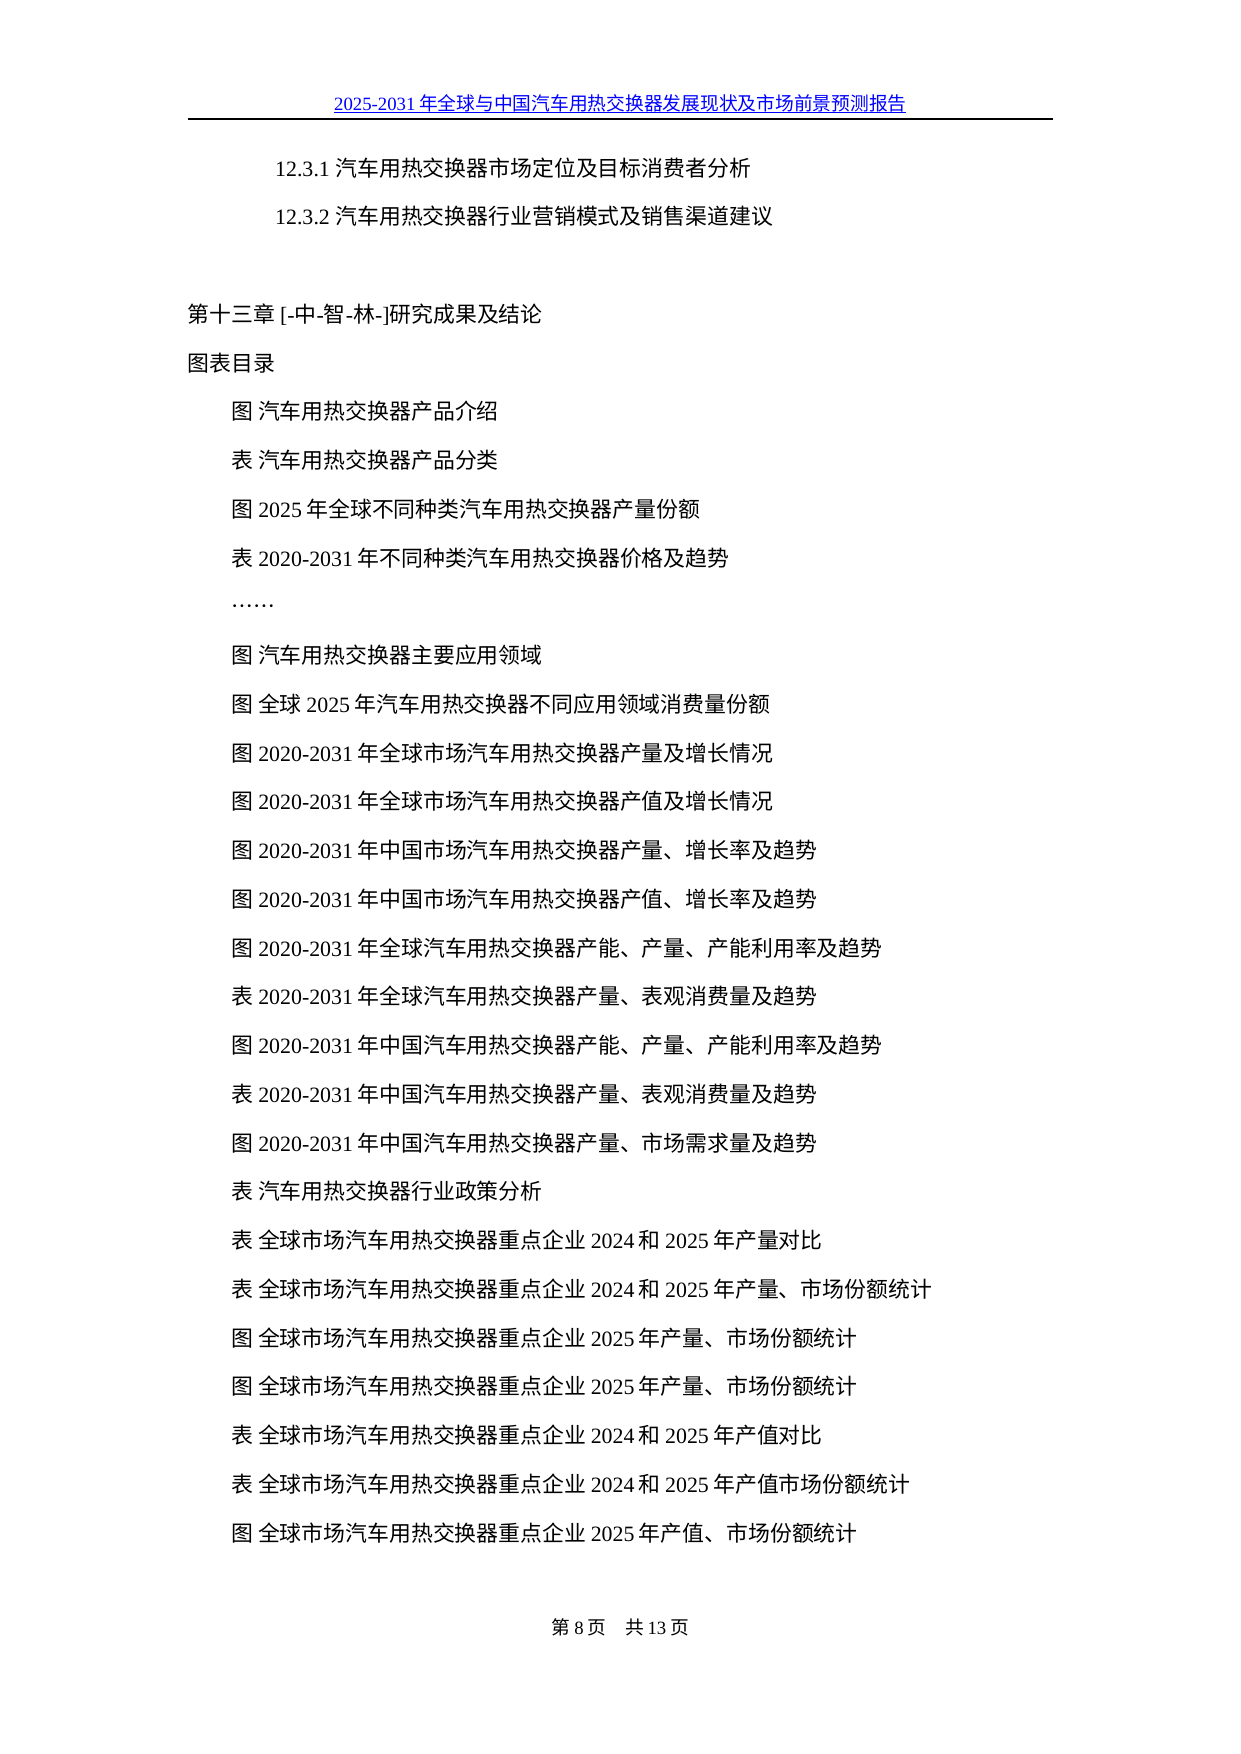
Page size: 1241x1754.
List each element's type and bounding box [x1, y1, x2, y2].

text [187, 150, 1053, 1548]
